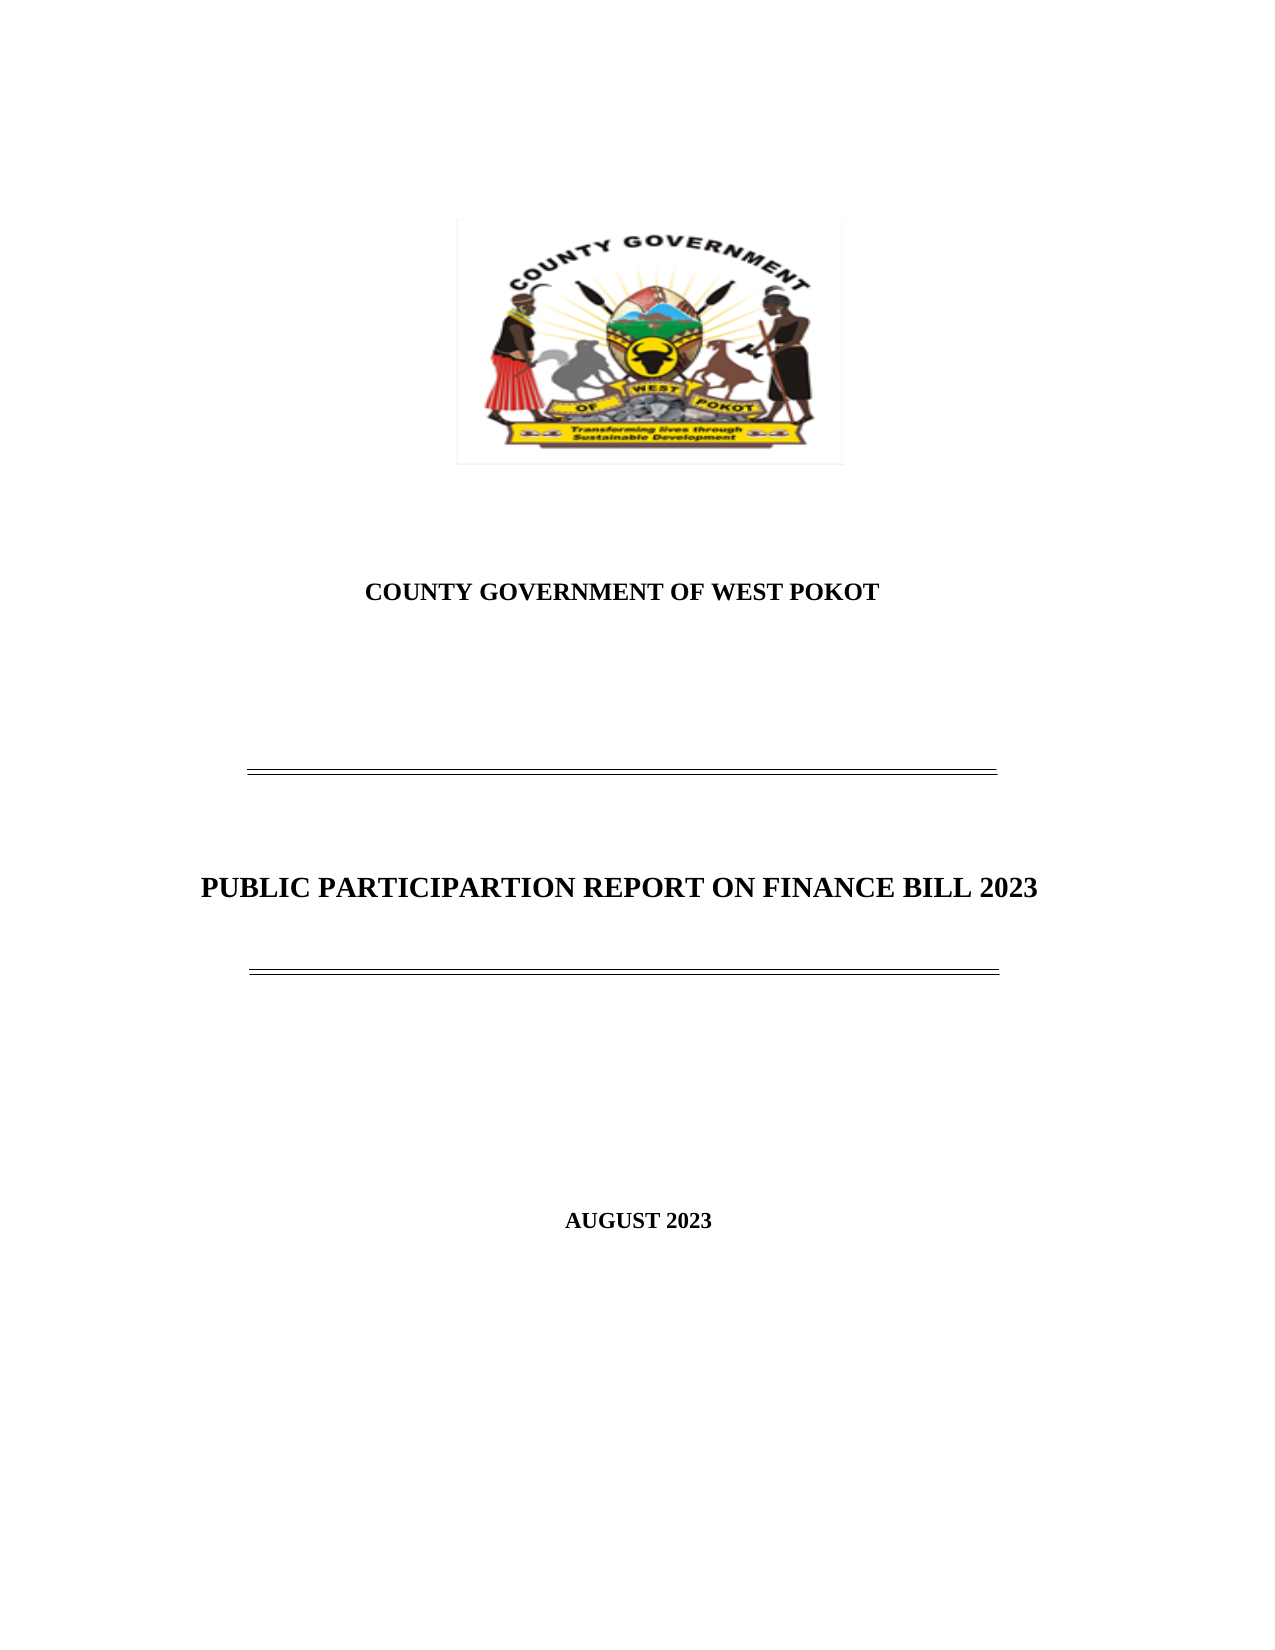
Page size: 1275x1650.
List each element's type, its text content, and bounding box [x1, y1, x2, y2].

text PUBLIC PARTICIPARTION REPORT ON FINANCE BILL 2023 [150, 870, 1089, 904]
text COUNTY GOVERNMENT OF WEST POKOT [364, 577, 1125, 606]
picture [456, 219, 844, 465]
text AUGUST 2023 [151, 1207, 1125, 1234]
